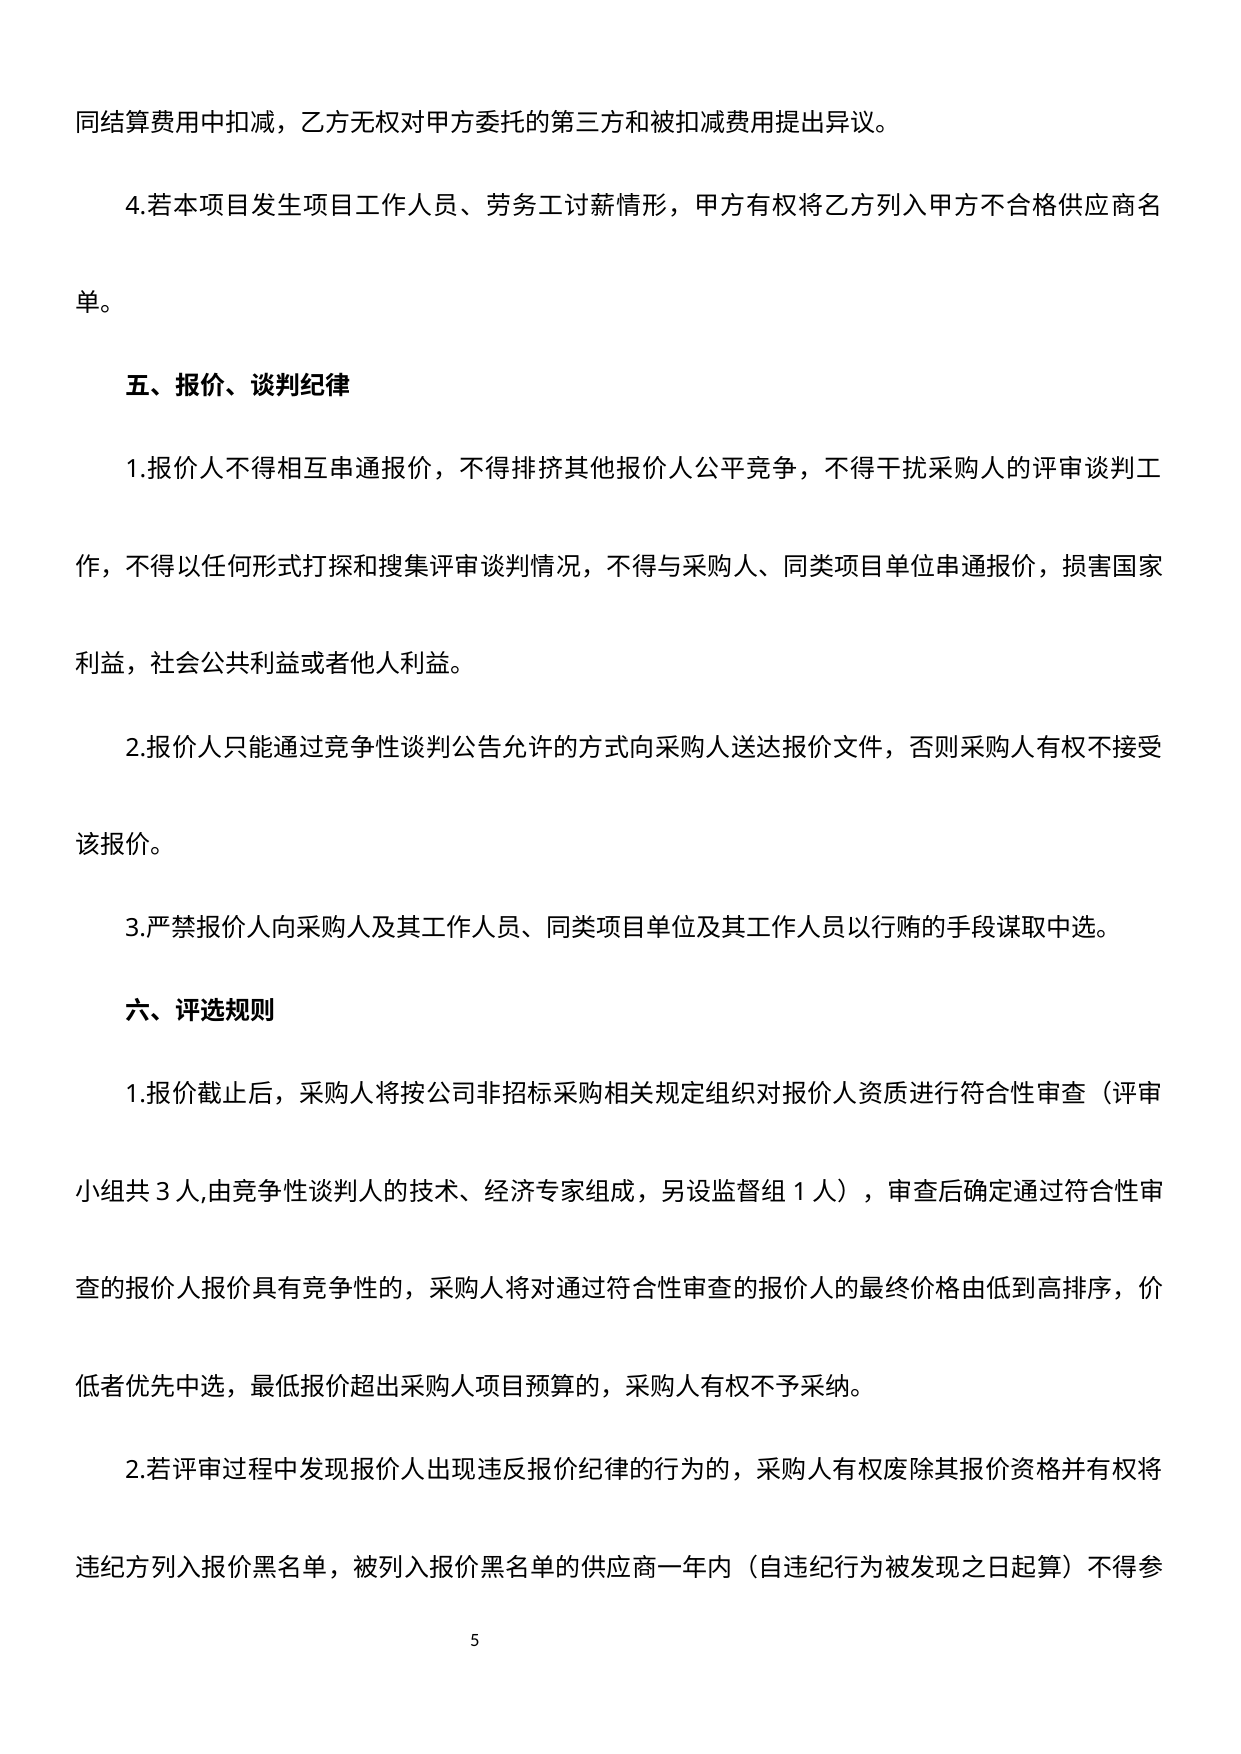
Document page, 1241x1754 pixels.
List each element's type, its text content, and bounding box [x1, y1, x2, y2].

text 1.报价截止后，采购人将按公司非招标采购相关规定组织对报价人资质进行符合性审查（评审小组共3人,由竞争性谈判人的技术、经济专家组成，另设监督组1人），审查后确定通过符合性审查的报价人报价具有竞争性的，采购人将对通过符合性审查的报价人的最终价格由低到高排序，价低者优先中选，最低报价超出采购人项目预算的，采购人有权不予采纳。 [75, 1059, 1165, 1417]
text 五、报价、谈判纪律 [75, 351, 1165, 416]
text 4.若本项目发生项目工作人员、劳务工讨薪情形，甲方有权将乙方列入甲方不合格供应商名单。 [75, 171, 1165, 333]
text 六、评选规则 [75, 976, 1165, 1041]
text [75, 88, 1165, 153]
text 3.严禁报价人向采购人及其工作人员、同类项目单位及其工作人员以行贿的手段谋取中选。 [75, 893, 1165, 958]
text 2.报价人只能通过竞争性谈判公告允许的方式向采购人送达报价文件，否则采购人有权不接受该报价。 [75, 713, 1165, 875]
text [75, 1435, 1165, 1598]
text 1.报价人不得相互串通报价，不得排挤其他报价人公平竞争，不得干扰采购人的评审谈判工作，不得以任何形式打探和搜集评审谈判情况，不得与采购人、同类项目单位串通报价，损害国家利益，社会公共利益或者他人利益。 [75, 434, 1165, 694]
